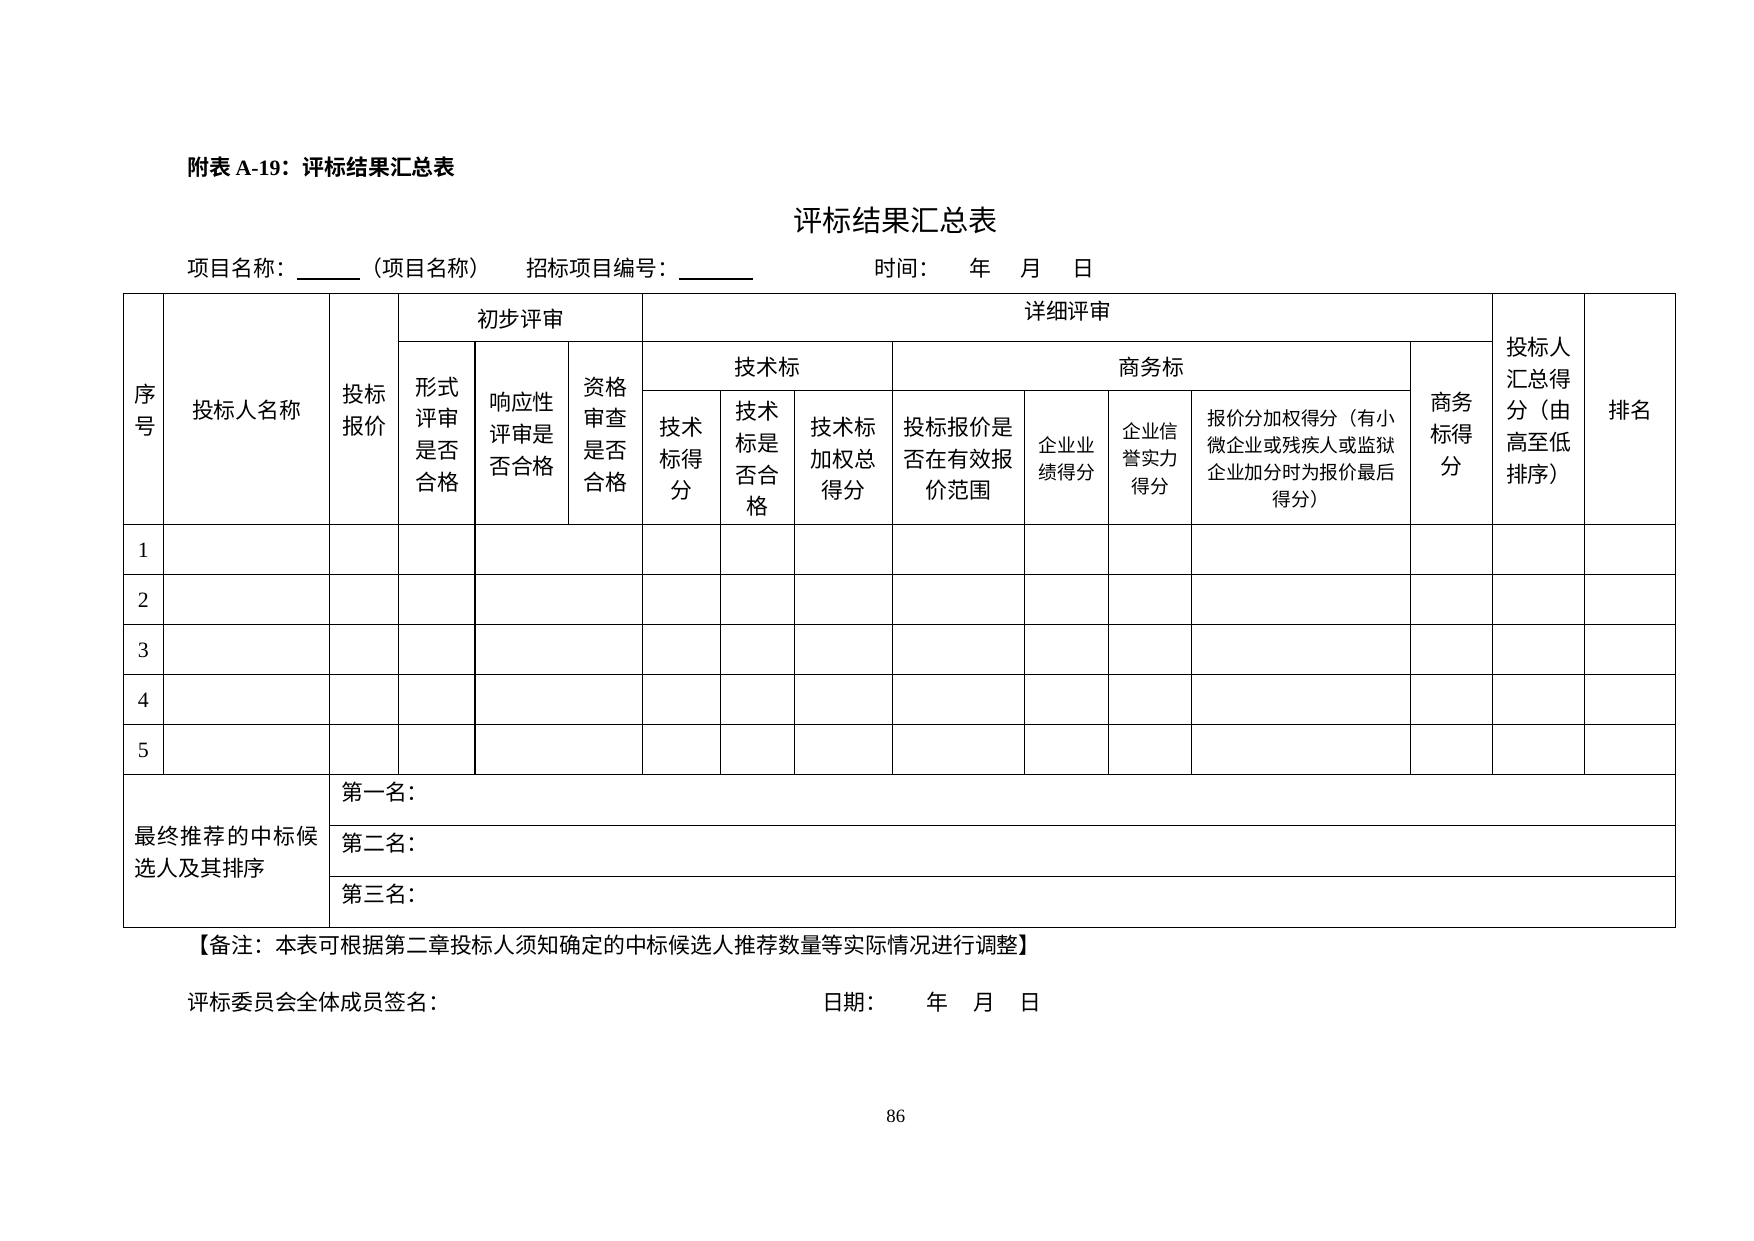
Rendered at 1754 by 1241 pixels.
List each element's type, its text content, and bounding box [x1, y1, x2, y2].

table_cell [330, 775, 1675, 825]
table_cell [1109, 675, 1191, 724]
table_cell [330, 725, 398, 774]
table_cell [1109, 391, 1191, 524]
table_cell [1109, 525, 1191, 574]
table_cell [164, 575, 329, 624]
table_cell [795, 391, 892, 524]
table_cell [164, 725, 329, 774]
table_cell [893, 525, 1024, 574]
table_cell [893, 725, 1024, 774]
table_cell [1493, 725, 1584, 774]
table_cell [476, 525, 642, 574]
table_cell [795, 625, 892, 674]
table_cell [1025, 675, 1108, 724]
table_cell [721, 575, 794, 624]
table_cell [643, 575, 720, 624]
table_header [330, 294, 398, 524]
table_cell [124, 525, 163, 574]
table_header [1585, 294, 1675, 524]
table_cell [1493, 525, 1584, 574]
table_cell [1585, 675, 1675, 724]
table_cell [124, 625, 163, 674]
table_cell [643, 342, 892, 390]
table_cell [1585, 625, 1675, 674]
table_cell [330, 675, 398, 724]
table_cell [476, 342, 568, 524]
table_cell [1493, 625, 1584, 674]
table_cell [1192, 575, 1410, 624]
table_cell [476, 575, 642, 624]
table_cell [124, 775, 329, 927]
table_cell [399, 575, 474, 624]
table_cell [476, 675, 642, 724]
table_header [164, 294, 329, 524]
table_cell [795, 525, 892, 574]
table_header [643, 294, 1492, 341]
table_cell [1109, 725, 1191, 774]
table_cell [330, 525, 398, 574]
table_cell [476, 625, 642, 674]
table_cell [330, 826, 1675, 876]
text 【备注：本表可根据第二章投标人须知确定的中标候选人推荐数量等实际情况进行调整】 [187, 928, 1604, 959]
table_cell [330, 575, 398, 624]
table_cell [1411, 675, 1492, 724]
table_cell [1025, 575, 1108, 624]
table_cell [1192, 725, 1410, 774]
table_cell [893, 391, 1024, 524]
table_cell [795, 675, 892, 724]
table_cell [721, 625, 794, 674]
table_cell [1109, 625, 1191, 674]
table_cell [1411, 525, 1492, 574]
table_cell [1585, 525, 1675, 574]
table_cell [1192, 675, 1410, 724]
text 评标结果汇总表 [187, 197, 1604, 240]
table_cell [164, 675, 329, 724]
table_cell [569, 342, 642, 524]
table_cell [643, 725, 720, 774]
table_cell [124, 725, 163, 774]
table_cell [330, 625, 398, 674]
text 评标委员会全体成员签名： 日期： 年 月 日 [187, 985, 1604, 1016]
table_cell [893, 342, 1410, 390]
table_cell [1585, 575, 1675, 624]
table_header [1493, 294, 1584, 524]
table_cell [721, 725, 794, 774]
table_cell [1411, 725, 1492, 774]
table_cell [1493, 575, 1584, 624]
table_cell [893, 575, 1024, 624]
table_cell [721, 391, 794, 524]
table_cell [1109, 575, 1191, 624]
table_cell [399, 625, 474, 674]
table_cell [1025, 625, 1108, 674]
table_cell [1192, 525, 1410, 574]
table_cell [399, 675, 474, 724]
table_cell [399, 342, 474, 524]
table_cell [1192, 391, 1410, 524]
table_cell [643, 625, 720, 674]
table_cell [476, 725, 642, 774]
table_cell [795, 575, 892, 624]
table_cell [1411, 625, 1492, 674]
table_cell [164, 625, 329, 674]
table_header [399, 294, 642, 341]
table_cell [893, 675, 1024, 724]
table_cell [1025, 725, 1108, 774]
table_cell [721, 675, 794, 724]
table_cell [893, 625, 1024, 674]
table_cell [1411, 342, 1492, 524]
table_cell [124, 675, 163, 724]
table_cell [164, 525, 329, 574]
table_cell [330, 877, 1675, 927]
subtitle 附表A-19：评标结果汇总表 [187, 150, 1604, 182]
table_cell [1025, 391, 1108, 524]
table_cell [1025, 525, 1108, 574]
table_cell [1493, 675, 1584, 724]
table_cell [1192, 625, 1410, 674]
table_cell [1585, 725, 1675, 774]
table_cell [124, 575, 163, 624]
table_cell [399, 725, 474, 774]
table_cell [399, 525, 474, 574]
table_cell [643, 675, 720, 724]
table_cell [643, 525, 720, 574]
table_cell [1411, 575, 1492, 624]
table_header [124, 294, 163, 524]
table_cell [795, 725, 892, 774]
text 项目名称： （项目名称） 招标项目编号： 时间： 年 月 日 [187, 240, 1604, 286]
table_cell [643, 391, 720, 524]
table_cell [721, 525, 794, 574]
